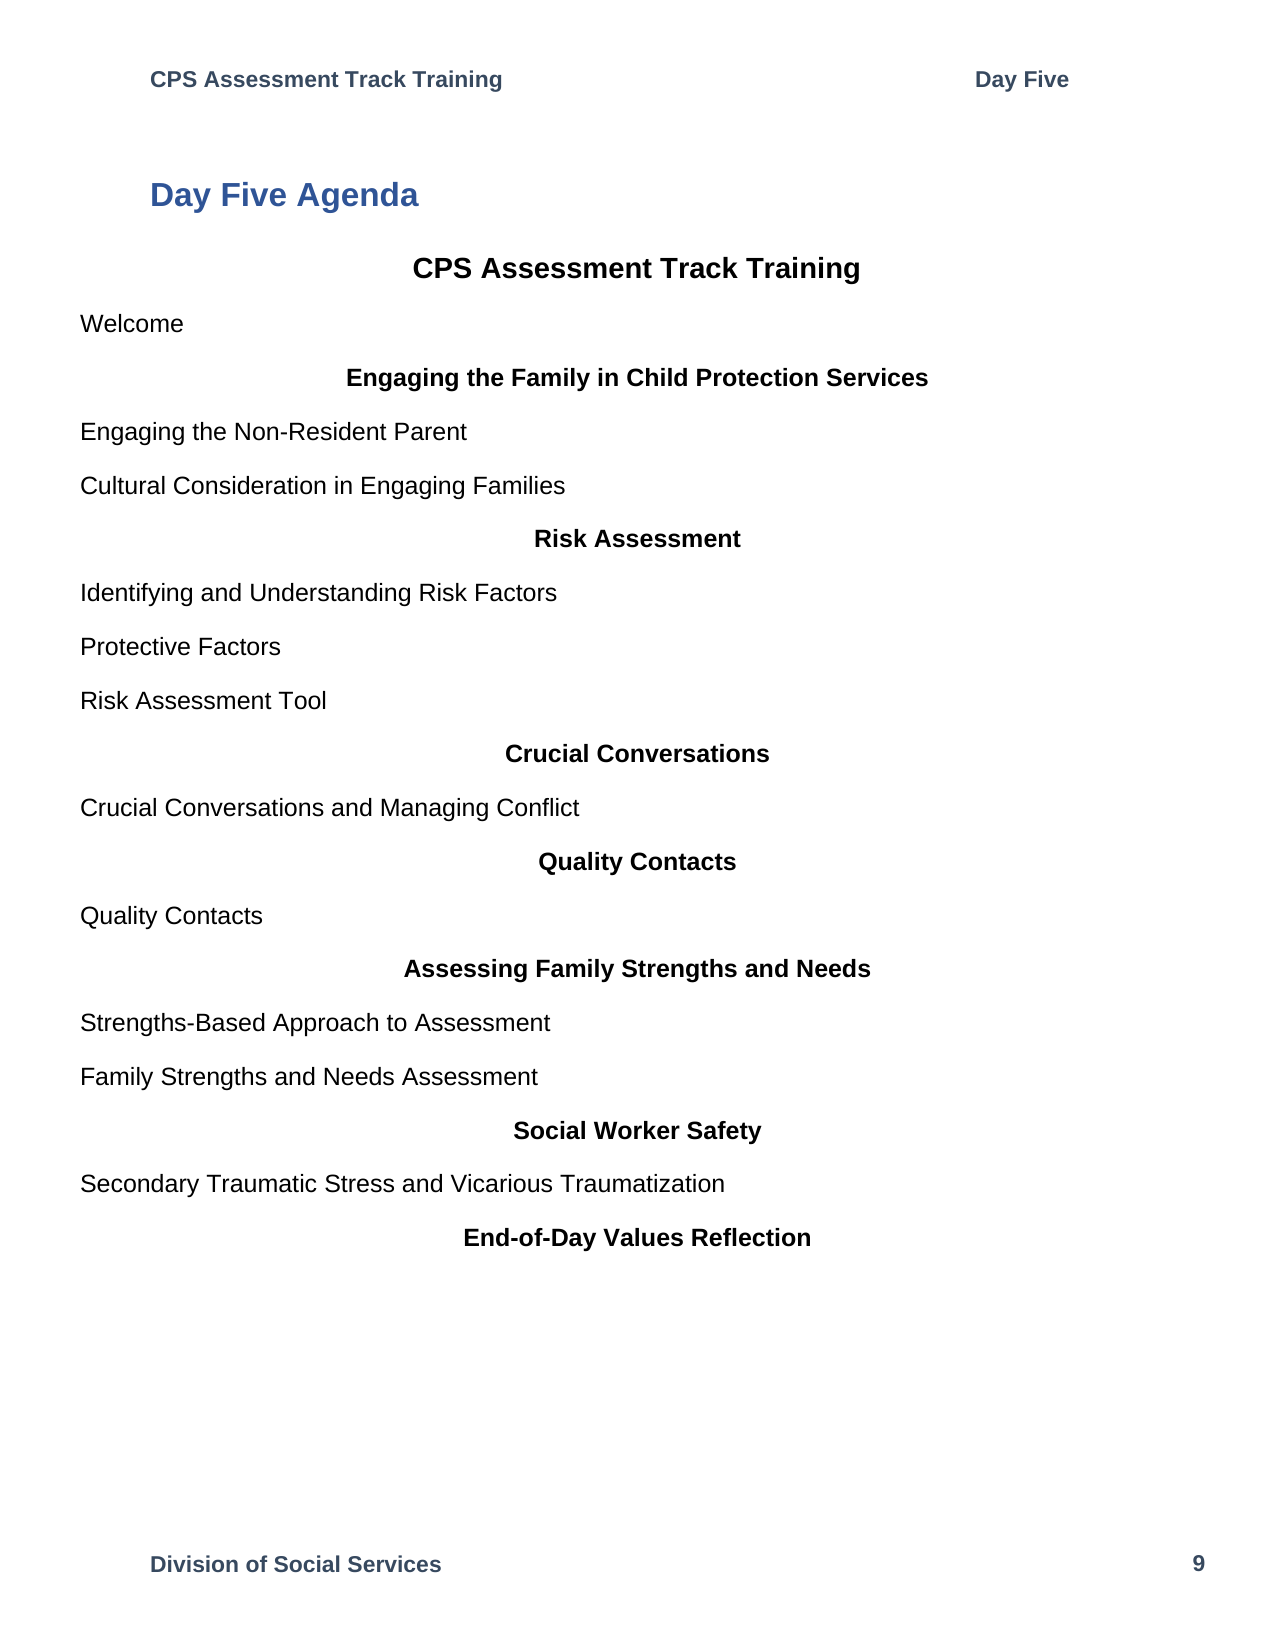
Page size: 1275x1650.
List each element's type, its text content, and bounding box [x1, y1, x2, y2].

table_cell Risk Assessment [80, 512, 1195, 566]
table_cell Crucial Conversations [80, 727, 1195, 781]
table_cell Risk Assessment Tool [80, 673, 1195, 727]
table_cell Identifying and Understanding Risk Factors [80, 566, 1195, 619]
table_cell Secondary Traumatic Stress and Vicarious Traumatization [80, 1157, 1195, 1211]
table_cell Crucial Conversations and Managing Conflict [80, 781, 1195, 834]
table_cell Engaging the Non-Resident Parent [80, 405, 1195, 458]
table_cell Quality Contacts [80, 835, 1195, 888]
table_cell Quality Contacts [80, 888, 1195, 942]
table_cell Family Strengths and Needs Assessment [80, 1050, 1195, 1103]
subtitle Day Five Agenda [150, 175, 1125, 213]
table_cell Engaging the Family in Child Protection Services [80, 351, 1195, 404]
table_cell Protective Factors [80, 620, 1195, 673]
table_cell Assessing Family Strengths and Needs [80, 942, 1195, 996]
table_header CPS Assessment Track Training [80, 239, 1194, 297]
table_cell End-of-Day Values Reflection [80, 1211, 1195, 1264]
table_cell Cultural Consideration in Engaging Families [80, 458, 1195, 512]
table_cell Strengths-Based Approach to Assessment [80, 996, 1195, 1049]
table_cell Social Worker Safety [80, 1103, 1195, 1157]
table_cell Welcome [80, 297, 1195, 351]
